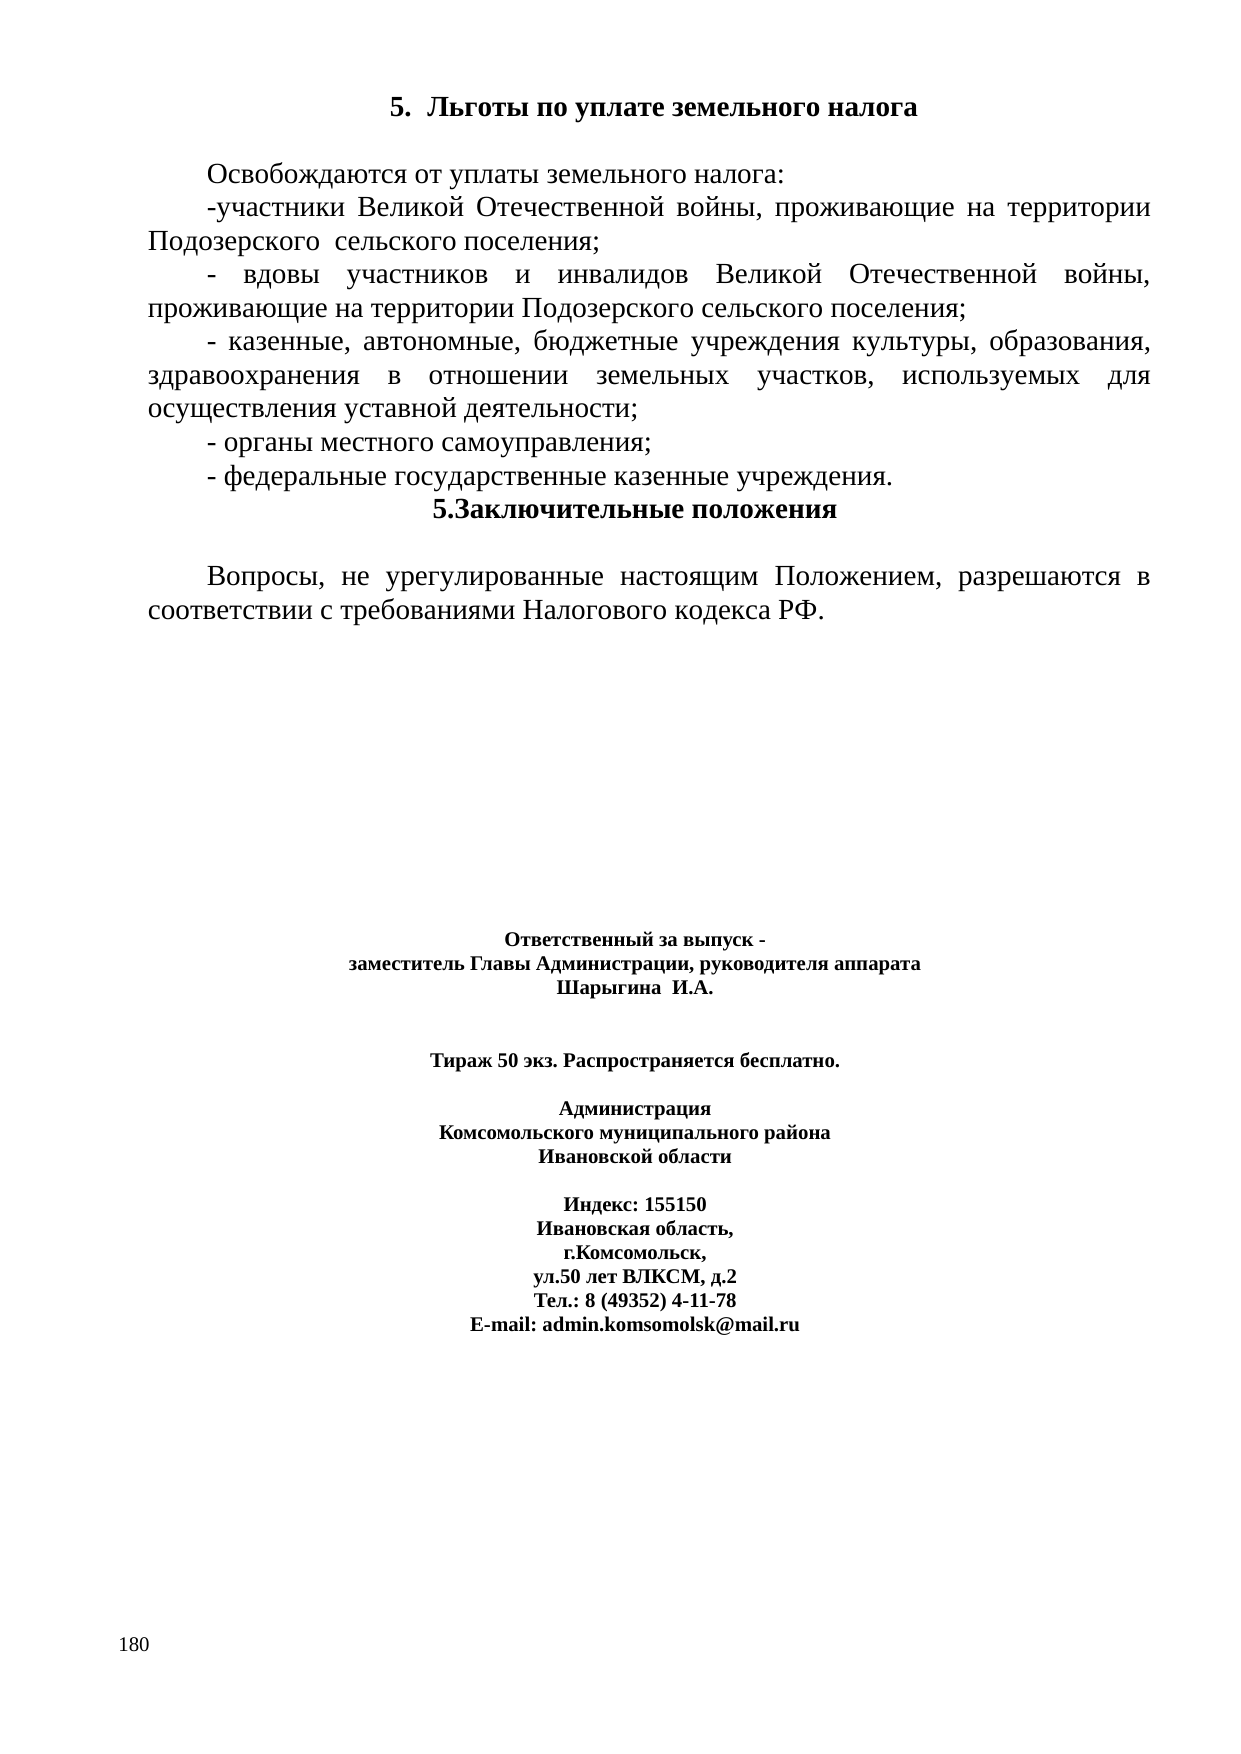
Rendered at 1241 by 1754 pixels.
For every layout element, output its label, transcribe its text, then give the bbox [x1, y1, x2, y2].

text - вдовы участников и инвалидов Великой Отечественной войны, проживающие на территории Подозерского сельского поселения; [148, 256, 1152, 323]
text - федеральные государственные казенные учреждения. [148, 458, 1152, 491]
text г.Комсомольск, [118, 1240, 1152, 1264]
text Тел.: 8 (49352) 4-11-78 [118, 1288, 1152, 1312]
text - органы местного самоуправления; [148, 424, 1152, 458]
text Ивановская область, [118, 1216, 1152, 1240]
text Индекс: 155150 [118, 1192, 1152, 1216]
text Ивановской области [118, 1144, 1152, 1168]
text Тираж 50 экз. Распространяется бесплатно. [118, 1047, 1152, 1072]
text Комсомольского муниципального района [118, 1120, 1152, 1144]
text Ответственный за выпуск - [118, 927, 1152, 951]
text Освобождаются от уплаты земельного налога: [148, 156, 1152, 189]
text Шарыгина И.А. [118, 975, 1152, 999]
text заместитель Главы Администрации, руководителя аппарата [118, 951, 1152, 975]
text 5.Заключительные положения [118, 491, 1152, 525]
text -участники Великой Отечественной войны, проживающие на территории Подозерского сельского поселения; [148, 189, 1152, 256]
list Льготы по уплате земельного налога [156, 89, 1152, 122]
text Вопросы, не урегулированные настоящим Положением, разрешаются в соответствии с требованиями Налогового кодекса РФ. [148, 558, 1152, 625]
text Администрация [118, 1096, 1152, 1120]
text E-mail: admin.komsomolsk@mail.ru [118, 1312, 1152, 1336]
text - казенные, автономные, бюджетные учреждения культуры, образования, здравоохранения в отношении земельных участков, используемых для осуществления уставной деятельности; [148, 323, 1152, 424]
text ул.50 лет ВЛКСМ, д.2 [118, 1264, 1152, 1288]
